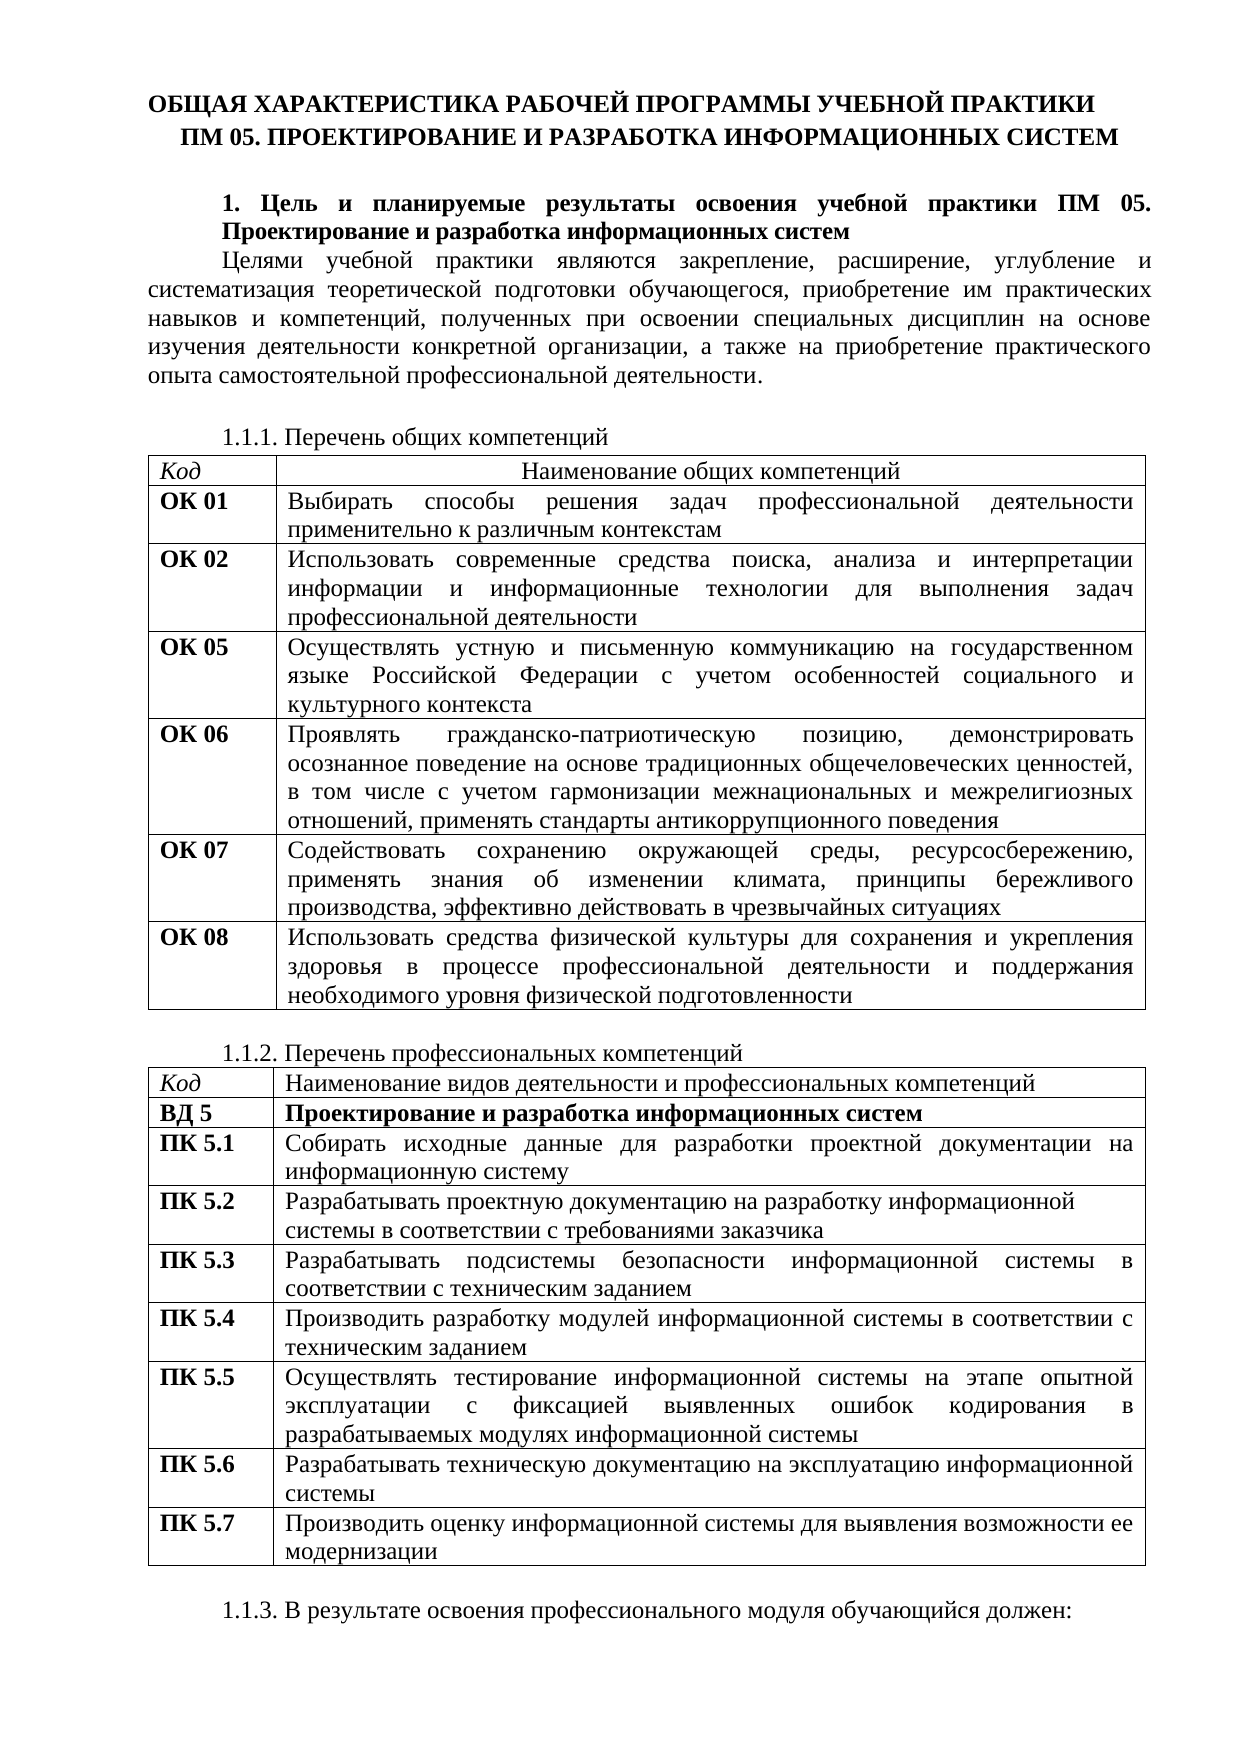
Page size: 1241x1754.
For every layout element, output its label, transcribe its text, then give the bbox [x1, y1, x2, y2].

table_cell ПК 5.6 [149, 1449, 273, 1507]
text 1.1.3. В результате освоения профессионального модуля обучающийся должен: [148, 1595, 1152, 1624]
table_cell Содействовать сохранению окружающей среды, ресурсосбережению, применять знания об изменении климата, принципы бережливого производства, эффективно действовать в чрезвычайных ситуациях [277, 835, 1145, 921]
table_cell Разрабатывать техническую документацию на эксплуатацию информационной системы [274, 1449, 1145, 1507]
table_cell ПК 5.1 [149, 1128, 273, 1185]
text 1. Цель и планируемые результаты освоения учебной практики ПМ 05. Проектирование и разработка информационных систем [222, 188, 1152, 245]
table_cell Проектирование и разработка информационных систем [274, 1098, 1145, 1127]
table_cell Выбирать способы решения задач профессиональной деятельности применительно к различным контекстам [277, 486, 1145, 543]
text ОБЩАЯ ХАРАКТЕРИСТИКА РАБОЧЕЙ ПРОГРАММЫ УЧЕБНОЙ ПРАКТИКИ [148, 89, 1152, 117]
table_header Код [149, 456, 276, 485]
table_cell ОК 06 [149, 719, 276, 834]
table_cell ОК 01 [149, 486, 276, 543]
table_cell ОК 05 [149, 632, 276, 718]
table_cell Проявлять гражданско-патриотическую позицию, демонстрировать осознанное поведение на основе традиционных общечеловеческих ценностей, в том числе с учетом гармонизации межнациональных и межрелигиозных отношений, применять стандарты антикоррупционного поведения [277, 719, 1145, 834]
table_cell Осуществлять тестирование информационной системы на этапе опытной эксплуатации с фиксацией выявленных ошибок кодирования в разрабатываемых модулях информационной системы [274, 1362, 1145, 1448]
table_header Код [149, 1068, 273, 1097]
table_cell Собирать исходные данные для разработки проектной документации на информационную систему [274, 1128, 1145, 1185]
table_cell ОК 08 [149, 922, 276, 1008]
table_cell Производить оценку информационной системы для выявления возможности ее модернизации [274, 1508, 1145, 1565]
text 1.1.2. Перечень профессиональных компетенций [148, 1038, 1152, 1067]
table_cell ПК 5.7 [149, 1508, 273, 1565]
table_cell Использовать средства физической культуры для сохранения и укрепления здоровья в процессе профессиональной деятельности и поддержания необходимого уровня физической подготовленности [277, 922, 1145, 1008]
table_cell Производить разработку модулей информационной системы в соответствии с техническим заданием [274, 1303, 1145, 1361]
text ПМ 05. ПРОЕКТИРОВАНИЕ И РАЗРАБОТКА ИНФОРМАЦИОННЫХ СИСТЕМ [148, 122, 1152, 150]
table_cell Разрабатывать проектную документацию на разработку информационной системы в соответствии с требованиями заказчика [274, 1186, 1145, 1244]
table_cell ПК 5.5 [149, 1362, 273, 1448]
table_cell ПК 5.2 [149, 1186, 273, 1244]
table_cell ОК 07 [149, 835, 276, 921]
table_header Наименование общих компетенций [277, 456, 1145, 485]
table_cell ВД 5 [149, 1098, 273, 1127]
table_cell ПК 5.3 [149, 1245, 273, 1302]
table_cell Использовать современные средства поиска, анализа и интерпретации информации и информационные технологии для выполнения задач профессиональной деятельности [277, 544, 1145, 631]
table_cell ПК 5.4 [149, 1303, 273, 1361]
text 1.1.1. Перечень общих компетенций [148, 422, 1152, 451]
table_cell Осуществлять устную и письменную коммуникацию на государственном языке Российской Федерации с учетом особенностей социального и культурного контекста [277, 632, 1145, 718]
table_header Наименование видов деятельности и профессиональных компетенций [274, 1068, 1145, 1097]
table_cell ОК 02 [149, 544, 276, 631]
text Целями учебной практики являются закрепление, расширение, углубление и систематизация теоретической подготовки обучающегося, приобретение им практических навыков и компетенций, полученных при освоении специальных дисциплин на основе изучения деятельности конкретной организации, а также на приобретение практического опыта самостоятельной профессиональной деятельности. [148, 245, 1152, 389]
table_cell Разрабатывать подсистемы безопасности информационной системы в соответствии с техническим заданием [274, 1245, 1145, 1302]
